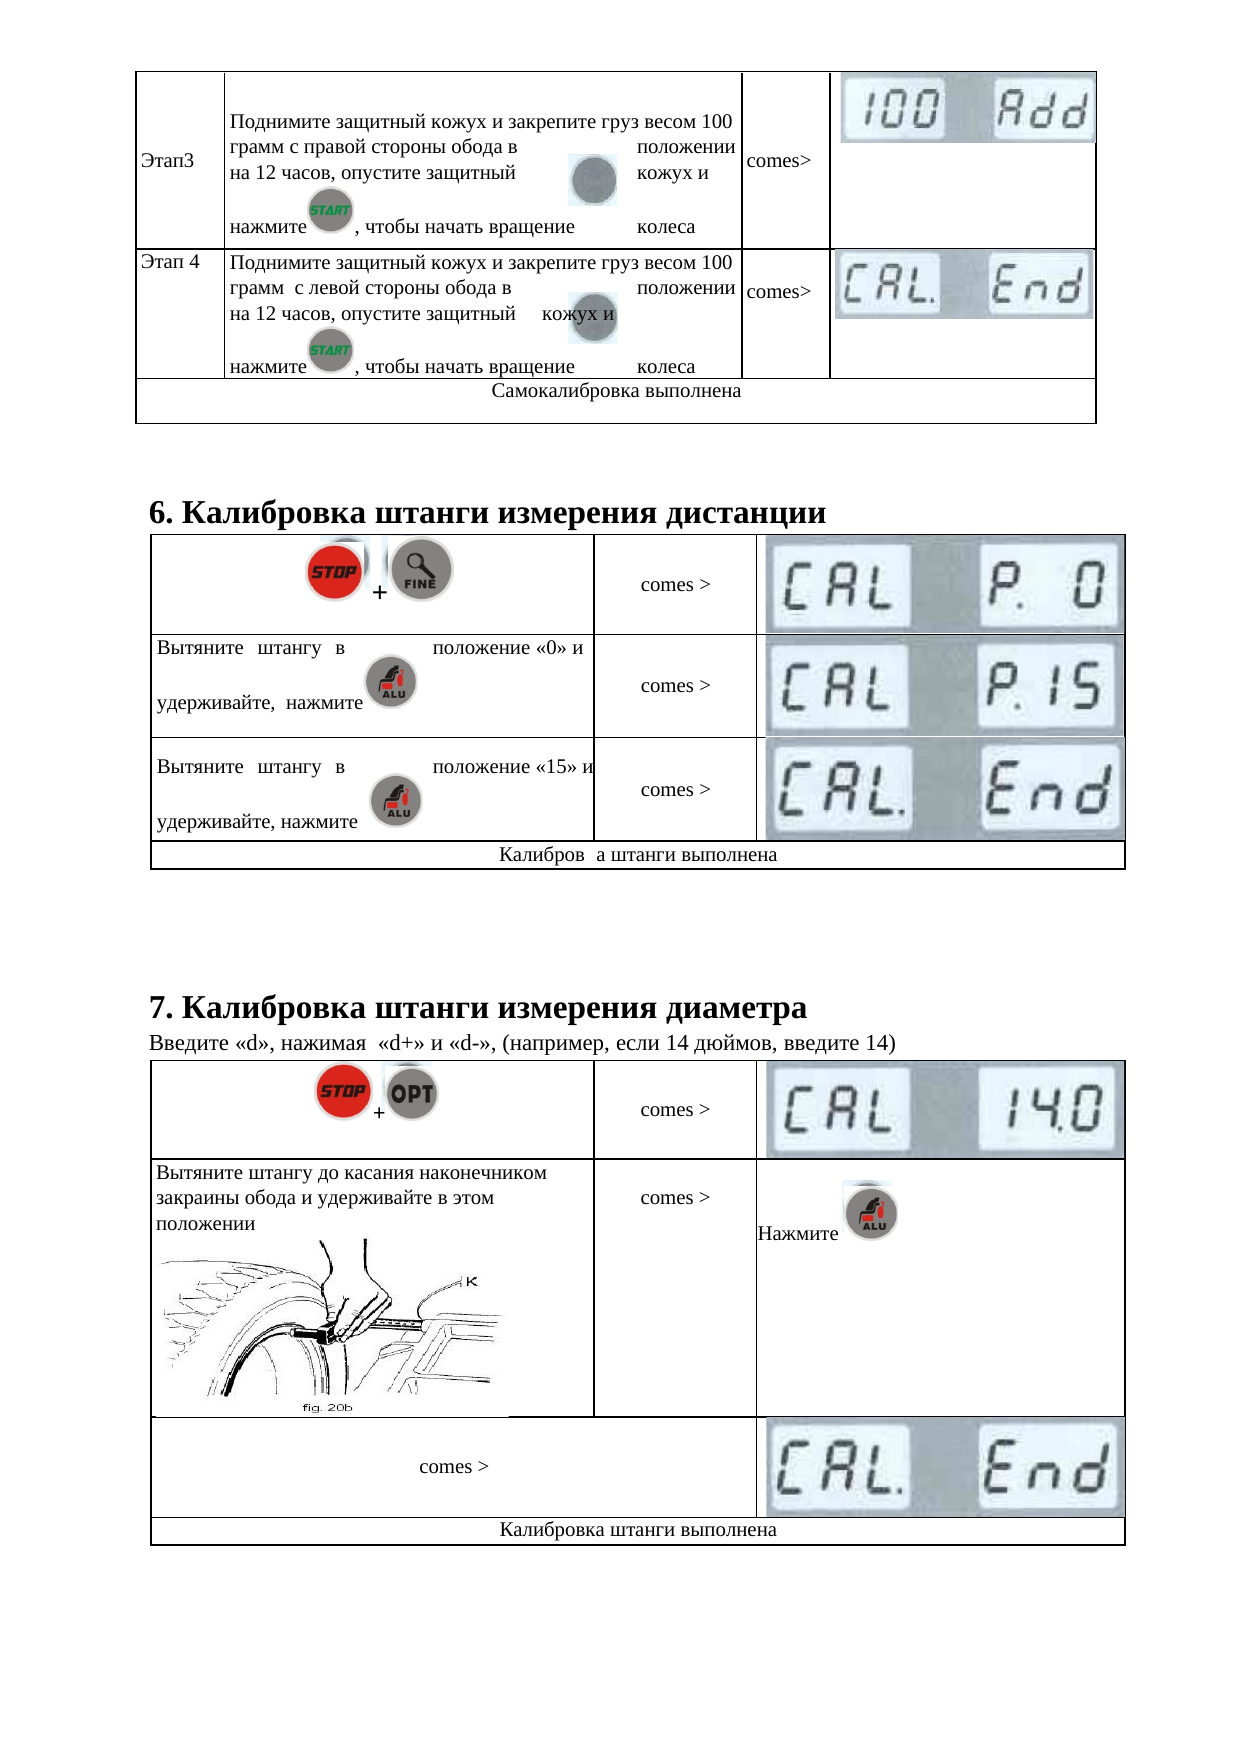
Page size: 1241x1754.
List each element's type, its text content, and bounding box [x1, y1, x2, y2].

list Калибровка штанги измерения дистанции [148, 492, 1198, 531]
table_header Этап3 [137, 72, 224, 248]
table_cell Этап 4 [137, 250, 224, 378]
picture [388, 536, 454, 602]
table_cell Поднимите защитный кожух и закрепите груз весом 100 грамм с левой стороны обода в положении на 12 часов, опустите защитный кожух и нажмите, чтобы начать вращение колеса [225, 250, 741, 378]
table_cell а штанги выполнена [594, 842, 1124, 868]
table_cell comes > [595, 635, 756, 736]
table_cell [831, 250, 1095, 378]
table_cell Нажмите [757, 1160, 1124, 1416]
picture [313, 1061, 374, 1121]
picture [765, 635, 1124, 736]
picture [765, 737, 1125, 840]
table_cell [757, 1418, 766, 1517]
table_cell comes > [595, 738, 756, 840]
table_cell [757, 635, 765, 736]
picture [307, 186, 355, 234]
table_cell Вытяните штангу до касания наконечником закраины обода и удерживайте в этом положении [152, 1160, 593, 1416]
table_cell Калибровка штанги выполнена [152, 1518, 1124, 1544]
picture [765, 535, 1125, 633]
picture [304, 542, 365, 602]
table_cell Самокалибровка выполнена [137, 379, 1095, 423]
picture [766, 1417, 1125, 1517]
picture [384, 1066, 439, 1121]
table_header [757, 1061, 766, 1158]
table_cell comes > [152, 1418, 756, 1517]
table_header + [152, 1061, 593, 1158]
table_cell Калибров [152, 842, 594, 868]
table_header comes > [595, 1061, 756, 1158]
picture [155, 1234, 509, 1417]
table_header comes > [595, 535, 756, 634]
picture [307, 326, 355, 374]
table_cell Вытяните штангу в положение «15» и удерживайте, нажмите [152, 738, 593, 840]
list Калибровка штанги измерения диаметра [148, 988, 1198, 1026]
table_header [831, 72, 1095, 248]
picture [368, 773, 423, 828]
picture [840, 72, 1096, 143]
picture [363, 654, 418, 709]
picture [843, 1186, 898, 1241]
picture [835, 249, 1094, 319]
table_header comes> [743, 72, 830, 248]
table_header + [152, 535, 593, 634]
text Введите «d», нажимая «d+» и «d-», (например, если 14 дюймов, введите 14) [148, 1029, 1198, 1055]
table_header Поднимите защитный кожух и закрепите груз весом 100 грамм с правой стороны обода в положении на 12 часов, опустите защитный кожух и нажмите, чтобы начать вращение колеса [225, 72, 742, 248]
table_cell [757, 738, 765, 840]
table_cell comes > [595, 1160, 756, 1416]
table_cell comes> [743, 250, 829, 378]
picture [766, 1061, 1125, 1158]
table_cell Вытяните штангу в положение «0» и удерживайте, нажмите [152, 635, 593, 736]
table_header [757, 535, 1124, 634]
